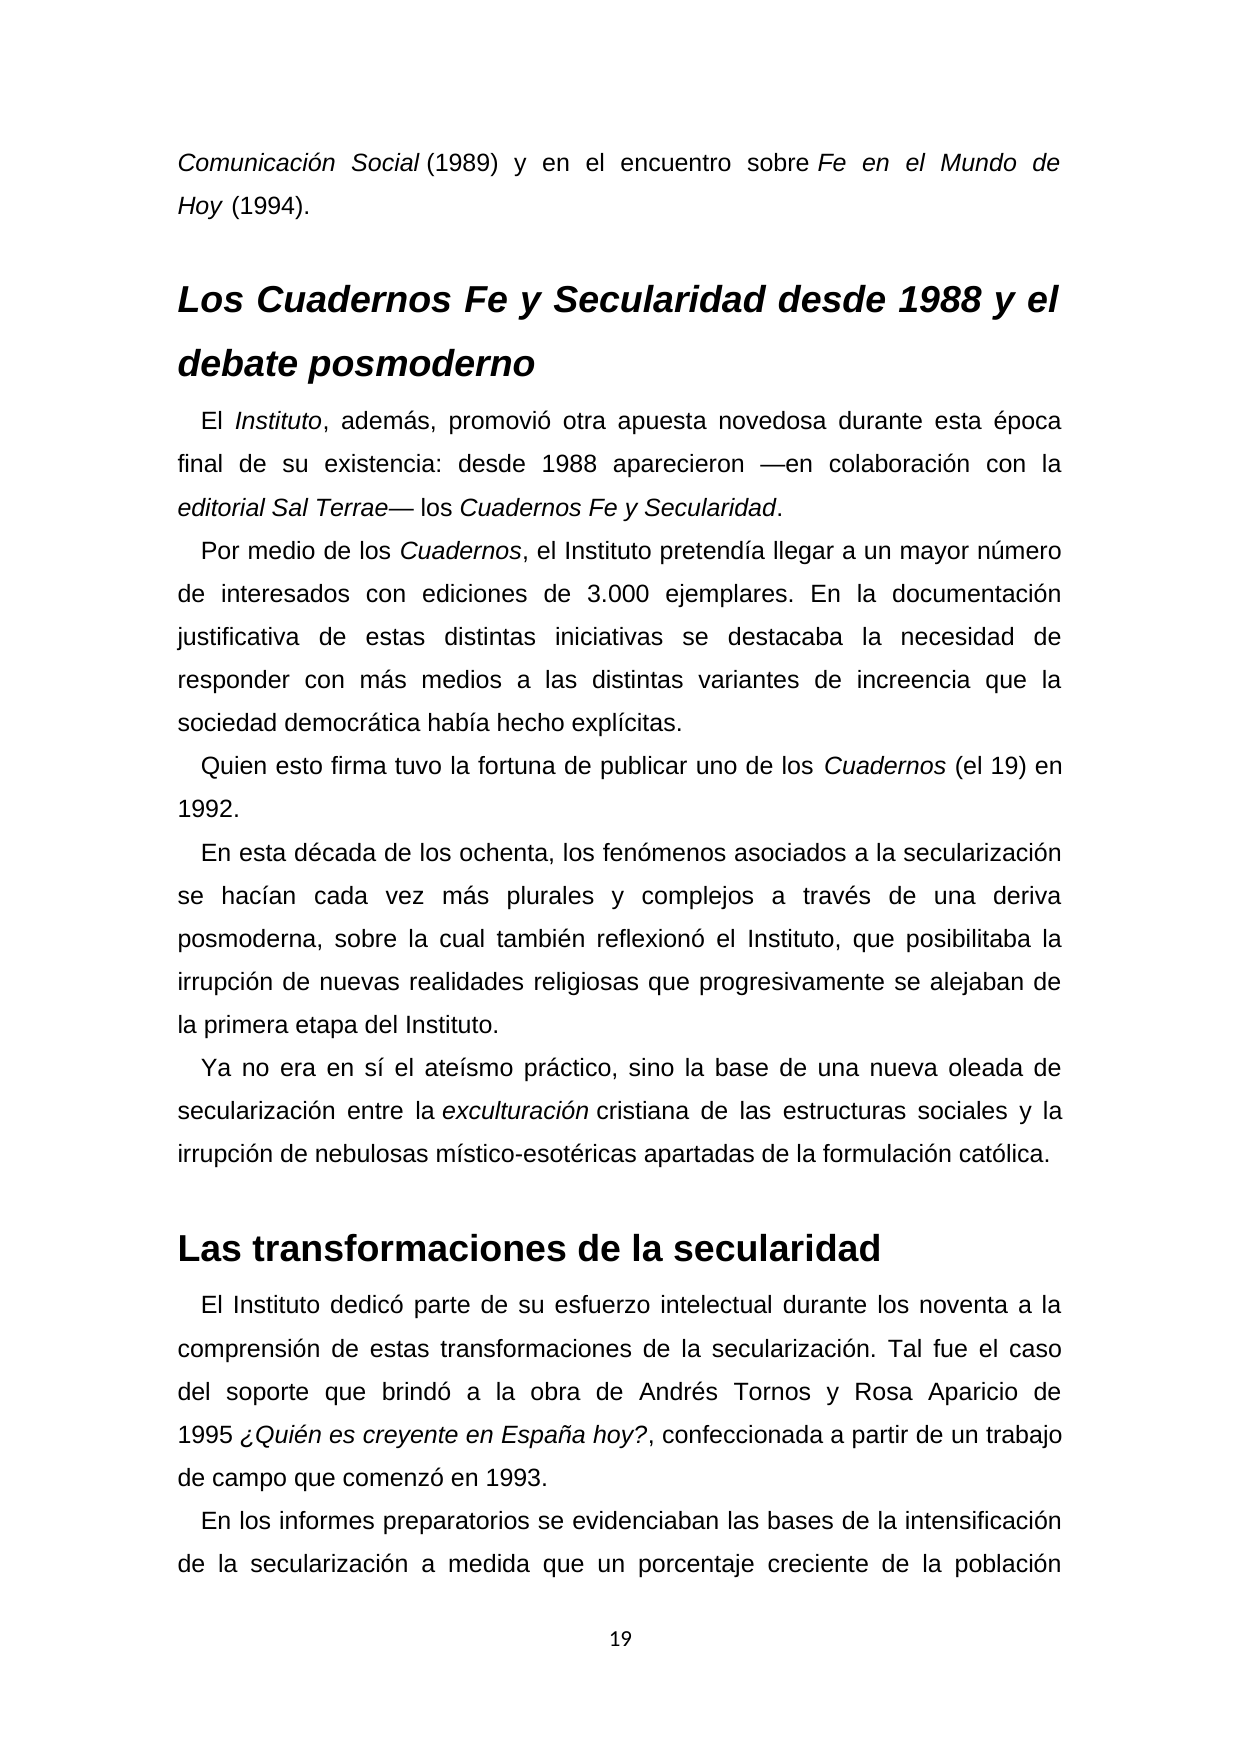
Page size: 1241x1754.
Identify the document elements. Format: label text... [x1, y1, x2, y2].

text El Instituto dedicó parte de su esfuerzo intelectual durante los noventa a la comprensión de estas transformaciones de la secularización. Tal fue el caso del soporte que brindó a la obra de Andrés Tornos y Rosa Aparicio de 1995 ¿Quién es creyente en España hoy?, confeccionada a partir de un trabajo de campo que comenzó en 1993. [177, 1290, 1063, 1492]
text Ya no era en sí el ateísmo práctico, sino la base de una nueva oleada de secularización entre la exculturación cristiana de las estructuras sociales y la irrupción de nebulosas místico-esotéricas apartadas de la formulación católica. [177, 1053, 1063, 1168]
text Por medio de los Cuadernos, el Instituto pretendía llegar a un mayor número de interesados con ediciones de 3.000 ejemplares. En la documentación justificativa de estas distintas iniciativas se destacaba la necesidad de responder con más medios a las distintas variantes de increencia que la sociedad democrática había hecho explícitas. [177, 536, 1063, 737]
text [177, 1506, 1063, 1578]
text Las transformaciones de la secularidad [177, 1226, 1063, 1269]
text Quien esto firma tuvo la fortuna de publicar uno de los Cuadernos (el 19) en 1992. [177, 751, 1063, 823]
text Los Cuadernos Fe y Secularidad desde 1988 y el debate posmoderno [177, 277, 1063, 385]
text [177, 148, 1063, 219]
text En esta década de los ochenta, los fenómenos asociados a la secularización se hacían cada vez más plurales y complejos a través de una deriva posmoderna, sobre la cual también reflexionó el Instituto, que posibilitaba la irrupción de nuevas realidades religiosas que progresivamente se alejaban de la primera etapa del Instituto. [177, 838, 1063, 1039]
text El Instituto, además, promovió otra apuesta novedosa durante esta época final de su existencia: desde 1988 aparecieron —en colaboración con la editorial Sal Terrae— los Cuadernos Fe y Secularidad. [177, 406, 1063, 521]
